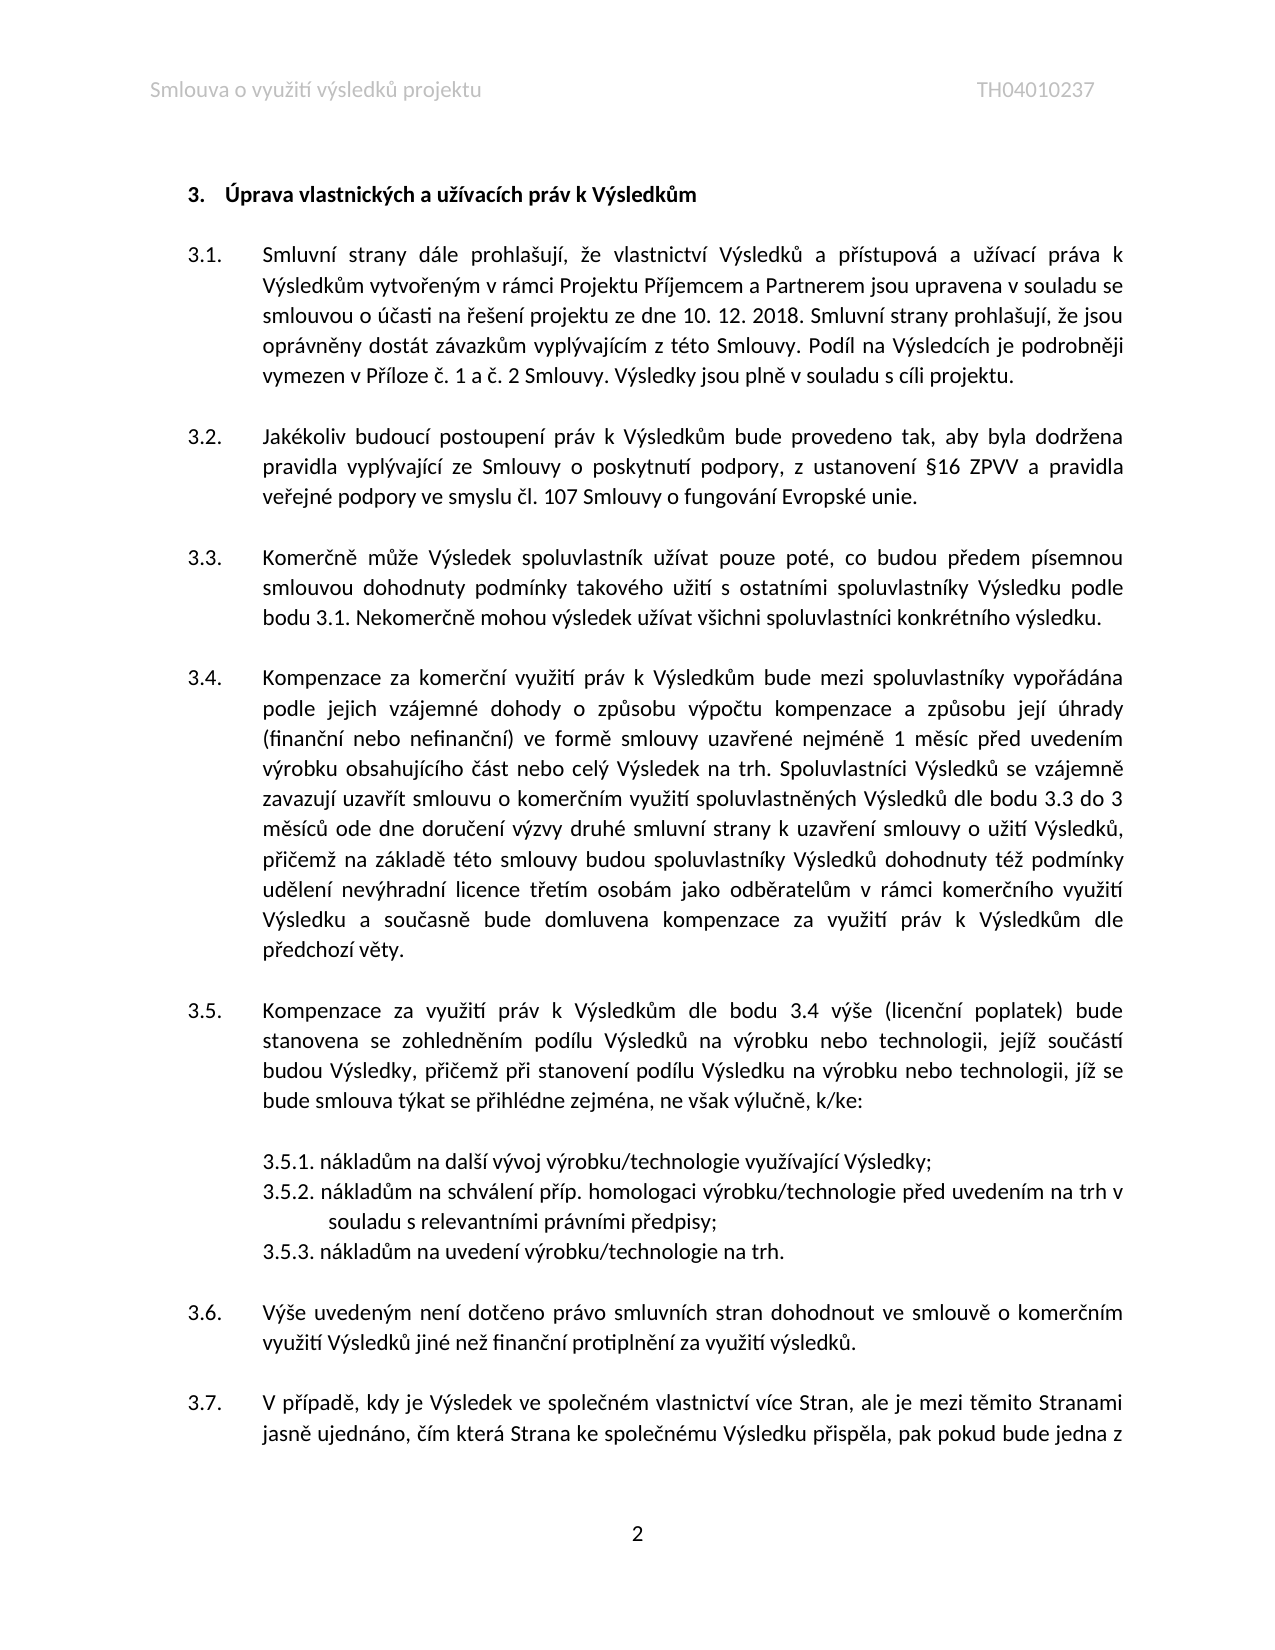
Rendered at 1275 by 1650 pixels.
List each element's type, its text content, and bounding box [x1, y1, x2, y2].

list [187, 1388, 1125, 1447]
list Kompenzace za komerční využití práv k Výsledkům bude mezi spoluvlastníky vypořádána podle jejich vzájemné dohody o způsobu výpočtu kompenzace a způsobu její úhrady (finanční nebo nefinanční) ve formě smlouvy uzavřené nejméně 1 měsíc před uvedením výrobku obsahujícího část nebo celý Výsledek na trh. Spoluvlastníci Výsledků se vzájemně zavazují uzavřít smlouvu o komerčním využití spoluvlastněných Výsledků dle bodu 3.3 do 3 měsíců ode dne doručení výzvy druhé smluvní strany k uzavření smlouvy o užití Výsledků, přičemž na základě této smlouvy budou spoluvlastníky Výsledků dohodnuty též podmínky udělení nevýhradní licence třetím osobám jako odběratelům v rámci komerčního využití Výsledku a současně bude domluvena kompenzace za využití práv k Výsledkům dle předchozí věty. [187, 663, 1125, 963]
list Výše uvedeným není dotčeno právo smluvních stran dohodnout ve smlouvě o komerčním využití Výsledků jiné než finanční protiplnění za využití výsledků. [187, 1298, 1125, 1356]
text 3.5.1. nákladům na další vývoj výrobku/technologie využívající Výsledky; [187, 1147, 1125, 1175]
text 3.5.3. nákladům na uvedení výrobku/technologie na trh. [187, 1237, 1125, 1266]
list Komerčně může Výsledek spoluvlastník užívat pouze poté, co budou předem písemnou smlouvou dohodnuty podmínky takového užití s ostatními spoluvlastníky Výsledku podle bodu 3.1. Nekomerčně mohou výsledek užívat všichni spoluvlastníci konkrétního výsledku. [187, 543, 1125, 631]
list Úprava vlastnických a užívacích práv k Výsledkům [187, 180, 1125, 208]
text 3.5.2. nákladům na schválení příp. homologaci výrobku/technologie před uvedením na trh v souladu s relevantními právními předpisy; [262, 1177, 1125, 1235]
list Kompenzace za využití práv k Výsledkům dle bodu 3.4 výše (licenční poplatek) bude stanovena se zohledněním podílu Výsledků na výrobku nebo technologii, jejíž součástí budou Výsledky, přičemž při stanovení podílu Výsledku na výrobku nebo technologii, jíž se bude smlouva týkat se přihlédne zejména, ne však výlučně, k/ke: [187, 996, 1125, 1114]
list Smluvní strany dále prohlašují, že vlastnictví Výsledků a přístupová a užívací práva k Výsledkům vytvořeným v rámci Projektu Příjemcem a Partnerem jsou upravena v souladu se smlouvou o účasti na řešení projektu ze dne 10. 12. 2018. Smluvní strany prohlašují, že jsou oprávněny dostát závazkům vyplývajícím z této Smlouvy. Podíl na Výsledcích je podrobněji vymezen v Příloze č. 1 a č. 2 Smlouvy. Výsledky jsou plně v souladu s cíli projektu. [187, 241, 1125, 389]
list Jakékoliv budoucí postoupení práv k Výsledkům bude provedeno tak, aby byla dodržena pravidla vyplývající ze Smlouvy o poskytnutí podpory, z ustanovení §16 ZPVV a pravidla veřejné podpory ve smyslu čl. 107 Smlouvy o fungování Evropské unie. [187, 422, 1125, 510]
